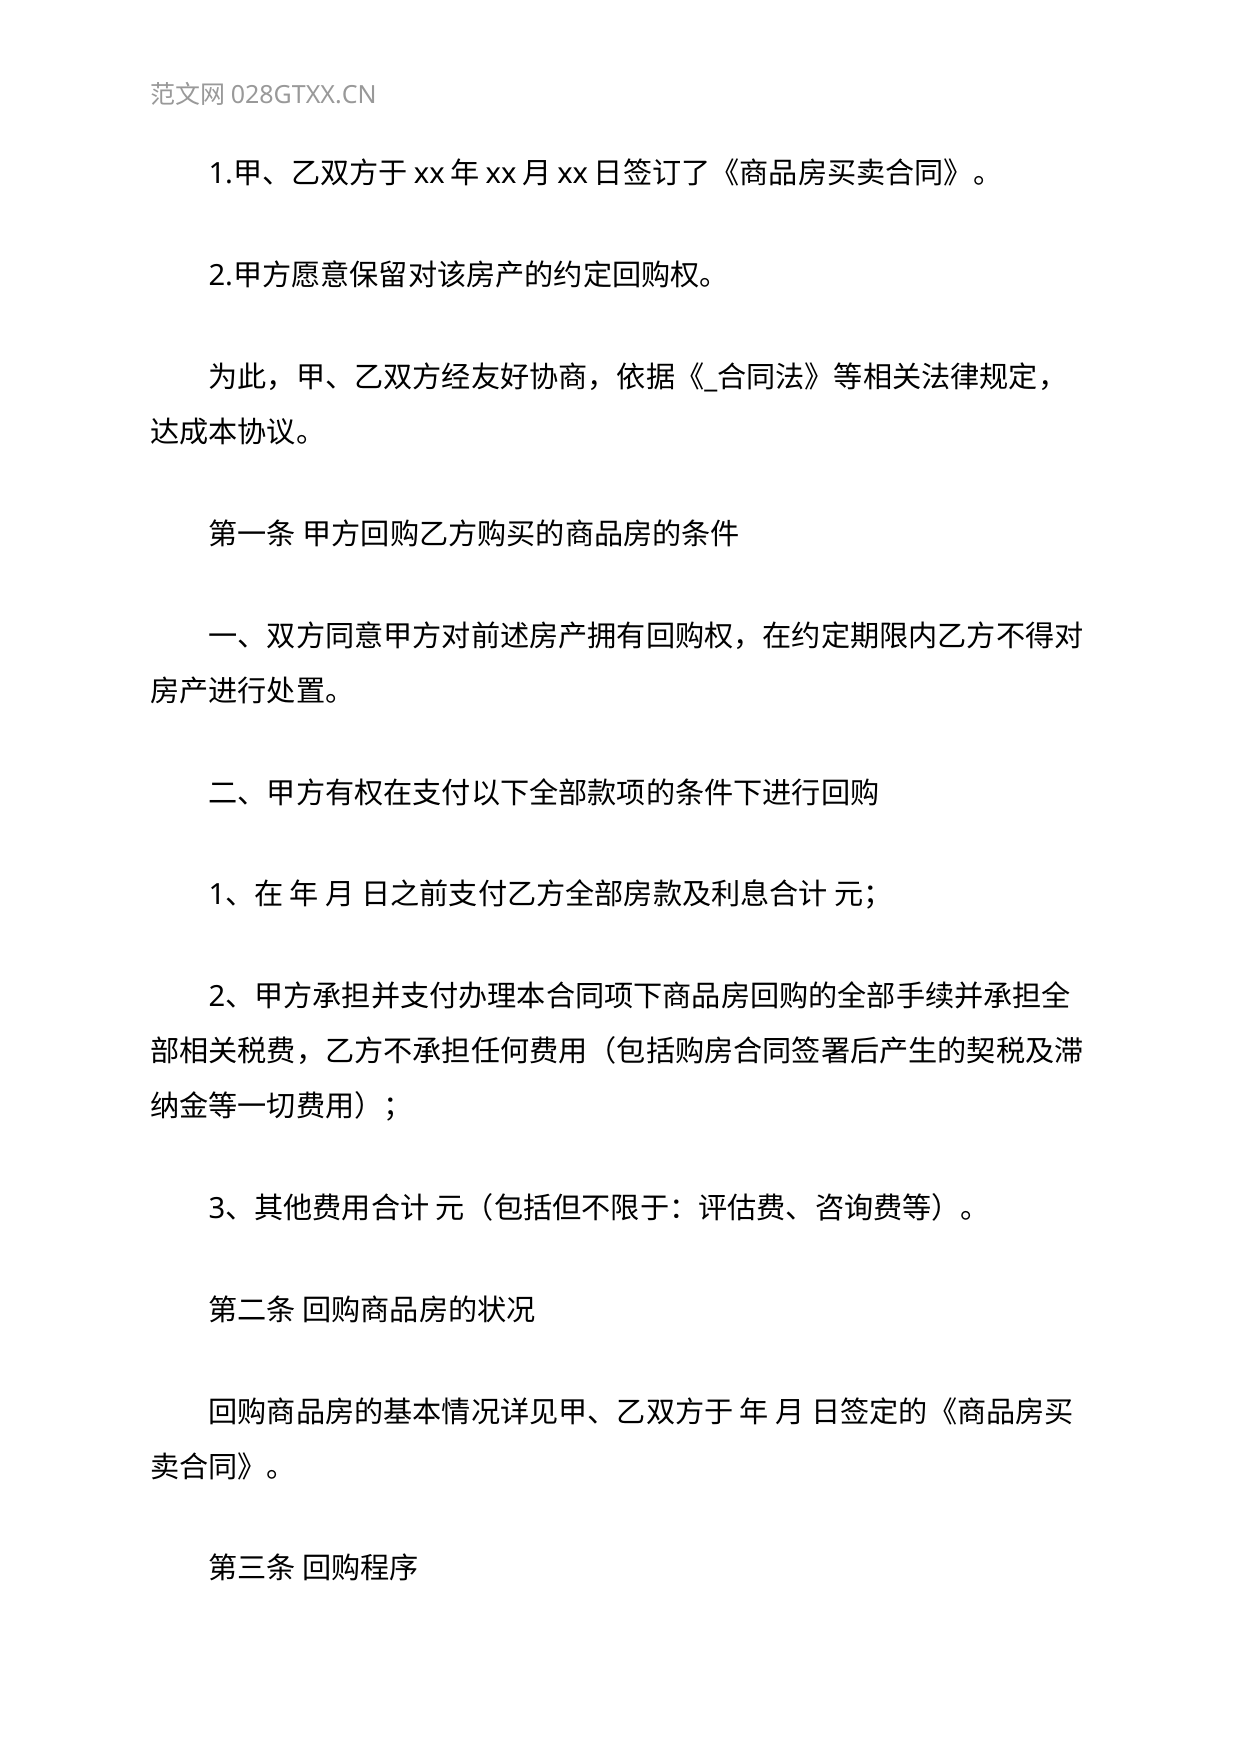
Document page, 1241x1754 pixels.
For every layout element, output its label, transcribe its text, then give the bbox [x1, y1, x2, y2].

text 第三条 回购程序 [150, 1545, 1090, 1587]
text 1、在 年 月 日之前支付乙方全部房款及利息合计 元； [150, 871, 1090, 913]
text 2、甲方承担并支付办理本合同项下商品房回购的全部手续并承担全部相关税费，乙方不承担任何费用（包括购房合同签署后产生的契税及滞纳金等一切费用）； [150, 973, 1090, 1125]
text 第二条 回购商品房的状况 [150, 1287, 1090, 1329]
text 第一条 甲方回购乙方购买的商品房的条件 [150, 511, 1090, 553]
text 3、其他费用合计 元（包括但不限于：评估费、咨询费等）。 [150, 1184, 1090, 1227]
text 为此，甲、乙双方经友好协商，依据《_合同法》等相关法律规定，达成本协议。 [150, 354, 1090, 451]
text 2.甲方愿意保留对该房产的约定回购权。 [150, 252, 1090, 294]
text 1.甲、乙双方于xx年xx月xx日签订了《商品房买卖合同》。 [150, 150, 1090, 192]
text 二、甲方有权在支付以下全部款项的条件下进行回购 [150, 769, 1090, 811]
text 一、双方同意甲方对前述房产拥有回购权，在约定期限内乙方不得对房产进行处置。 [150, 612, 1090, 710]
text 回购商品房的基本情况详见甲、乙双方于 年 月 日签定的《商品房买卖合同》。 [150, 1388, 1090, 1486]
